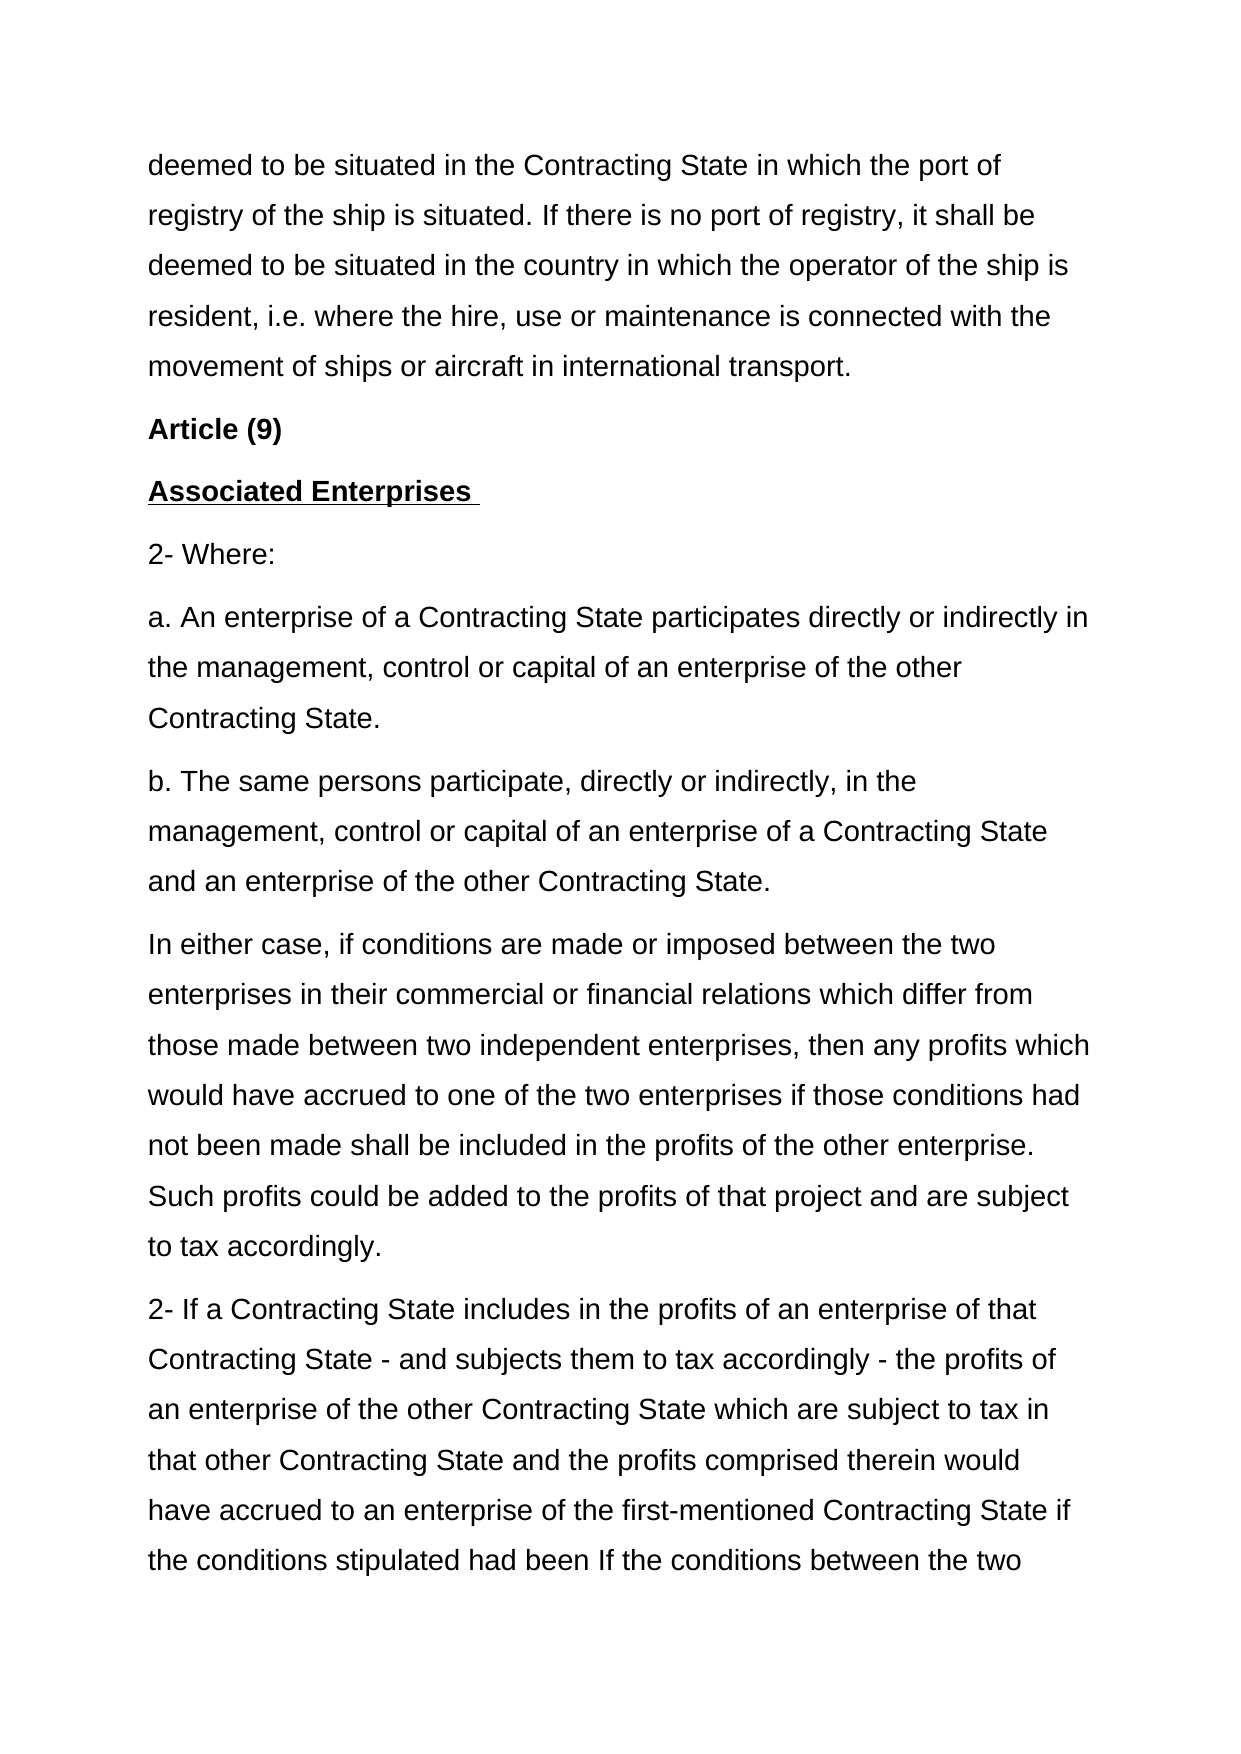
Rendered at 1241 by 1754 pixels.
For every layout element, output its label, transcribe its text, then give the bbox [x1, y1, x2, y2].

text a. An enterprise of a Contracting State participates directly or indirectly in the management, control or capital of an enterprise of the other Contracting State. [148, 600, 1093, 734]
text b. The same persons participate, directly or indirectly, in the management, control or capital of an enterprise of a Contracting State and an enterprise of the other Contracting State. [148, 763, 1093, 898]
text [148, 1292, 1093, 1577]
text Associated Enterprises [148, 474, 1093, 508]
text Article (9) [148, 412, 1093, 445]
text In either case, if conditions are made or imposed between the two enterprises in their commercial or financial relations which differ from those made between two independent enterprises, then any profits which would have accrued to one of the two enterprises if those conditions had not been made shall be included in the profits of the other enterprise. Such profits could be added to the profits of that project and are subject to tax accordingly. [148, 927, 1093, 1262]
text 2- Where: [148, 537, 1093, 571]
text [148, 148, 1093, 382]
